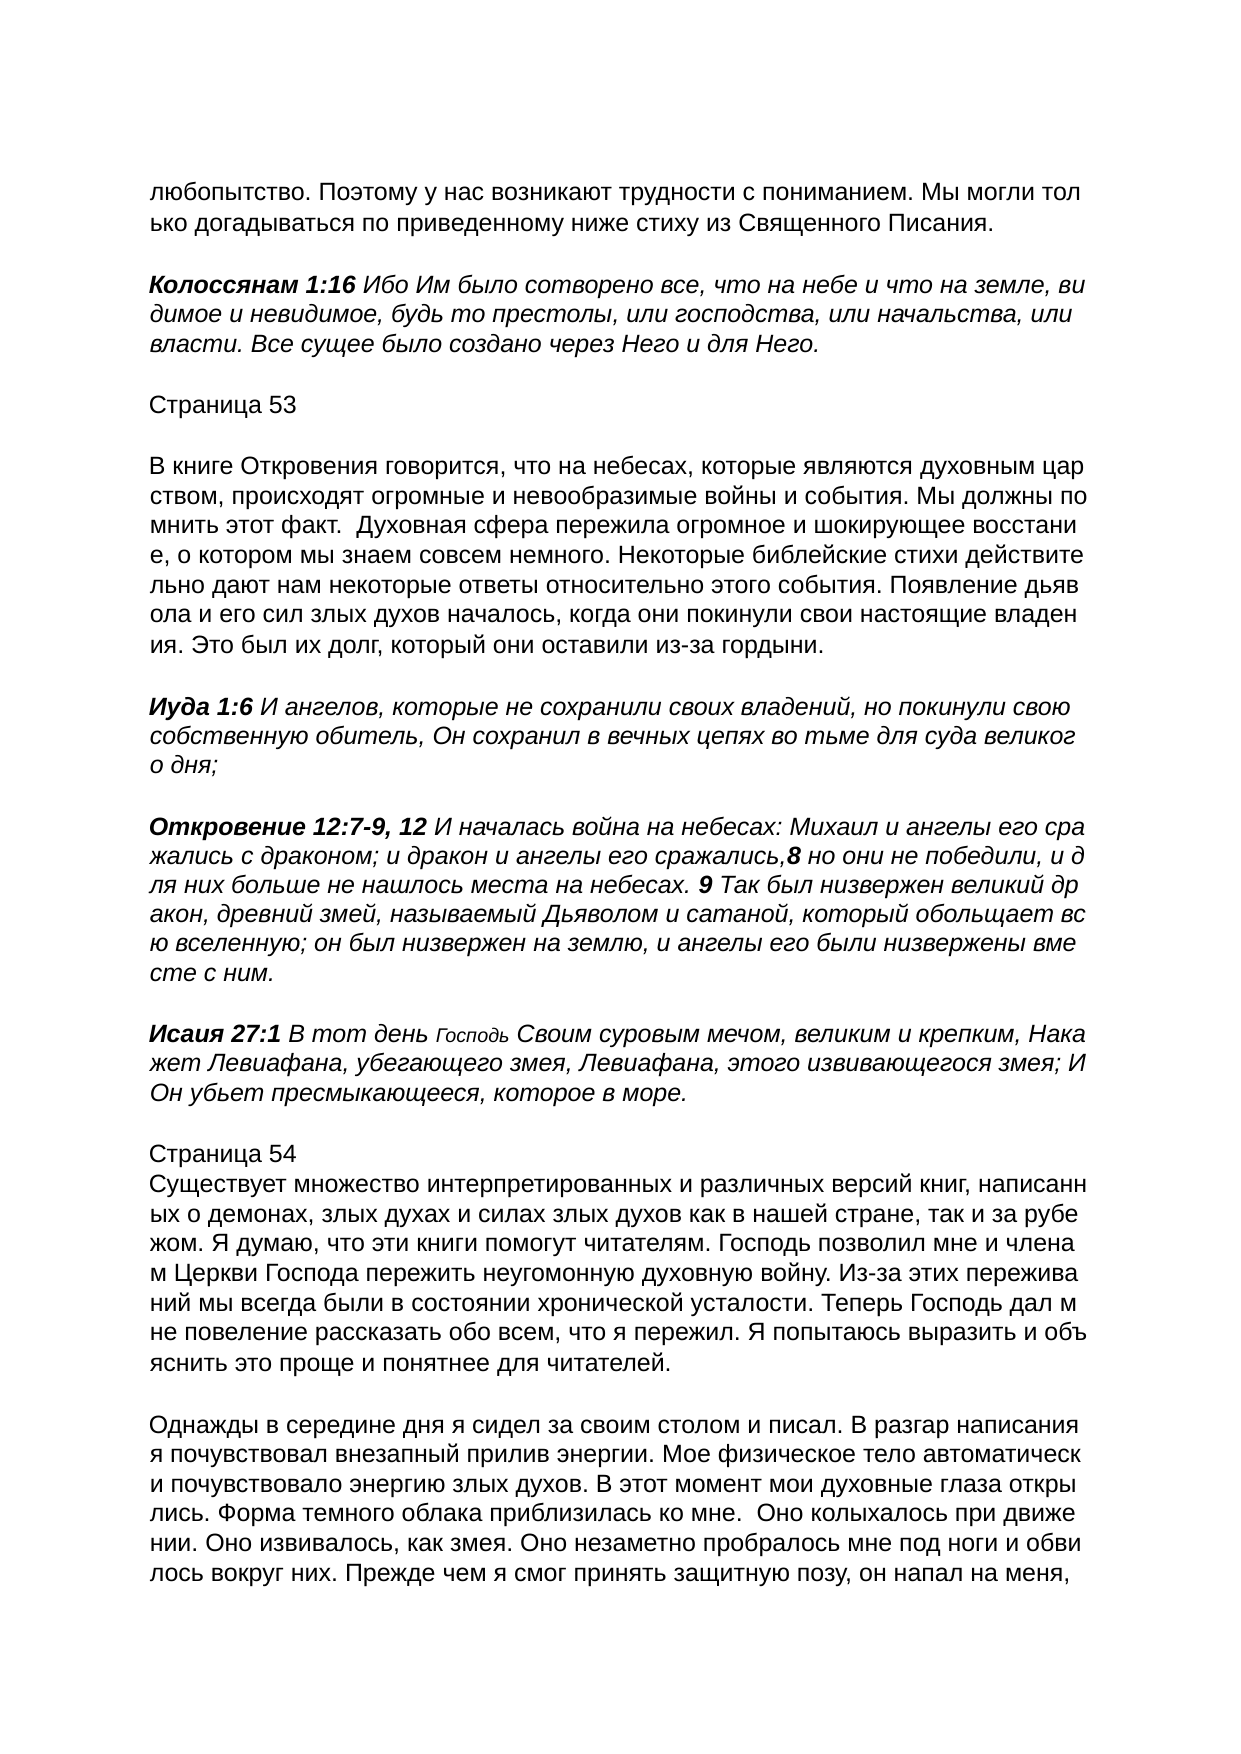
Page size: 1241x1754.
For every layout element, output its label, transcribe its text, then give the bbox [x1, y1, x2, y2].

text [148, 1410, 1090, 1586]
text Существует множество интерпретированных и различных версий книг, написанных о демонах, злых духах и силах злых духов как в нашей стране, так и за рубежом. Я думаю, что эти книги помогут читателям. Господь позволил мне и членам Церкви Господа пережить неугомонную духовную войну. Из-за этих переживаний мы всегда были в состоянии хронической усталости. Теперь Господь дал мне повеление рассказать обо всем, что я пережил. Я попытаюсь выразить и объяснить это проще и понятнее для читателей. [148, 1169, 1090, 1377]
text Исаия 27:1 В тот день Господь Своим суровым мечом, великим и крепким, Накажет Левиафана, убегающего змея, Левиафана, этого извивающегося змея; И Он убьет пресмыкающееся, которое в море. [148, 1019, 1090, 1107]
text Страница 54 [148, 1139, 1090, 1168]
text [148, 177, 1090, 237]
text Иуда 1:6 И ангелов, которые не сохранили своих владений, но покинули свою собственную обитель, Он сохранил в вечных цепях во тьме для суда великого дня; [148, 692, 1090, 780]
text Колоссянам 1:16 Ибо Им было сотворено все, что на небе и что на земле, видимое и невидимое, будь то престолы, или господства, или начальства, или власти. Все сущее было создано через Него и для Него. [148, 270, 1090, 358]
text В книге Откровения говорится, что на небесах, которые являются духовным царством, происходят огромные и невообразимые войны и события. Мы должны помнить этот факт. Духовная сфера пережила огромное и шокирующее восстание, о котором мы знаем совсем немного. Некоторые библейские стихи действительно дают нам некоторые ответы относительно этого события. Появление дьявола и его сил злых духов началось, когда они покинули свои настоящие владения. Это был их долг, который они оставили из-за гордыни. [148, 451, 1090, 659]
text Страница 53 [148, 390, 1090, 419]
text Откровение 12:7-9, 12 И началась война на небесах: Михаил и ангелы его сражались с драконом; и дракон и ангелы его сражались,8 но они не победили, и для них больше не нашлось места на небесах. 9 Так был низвержен великий дракон, древний змей, называемый Дьяволом и сатаной, который обольщает всю вселенную; он был низвержен на землю, и ангелы его были низвержены вместе с ним. [148, 812, 1090, 987]
